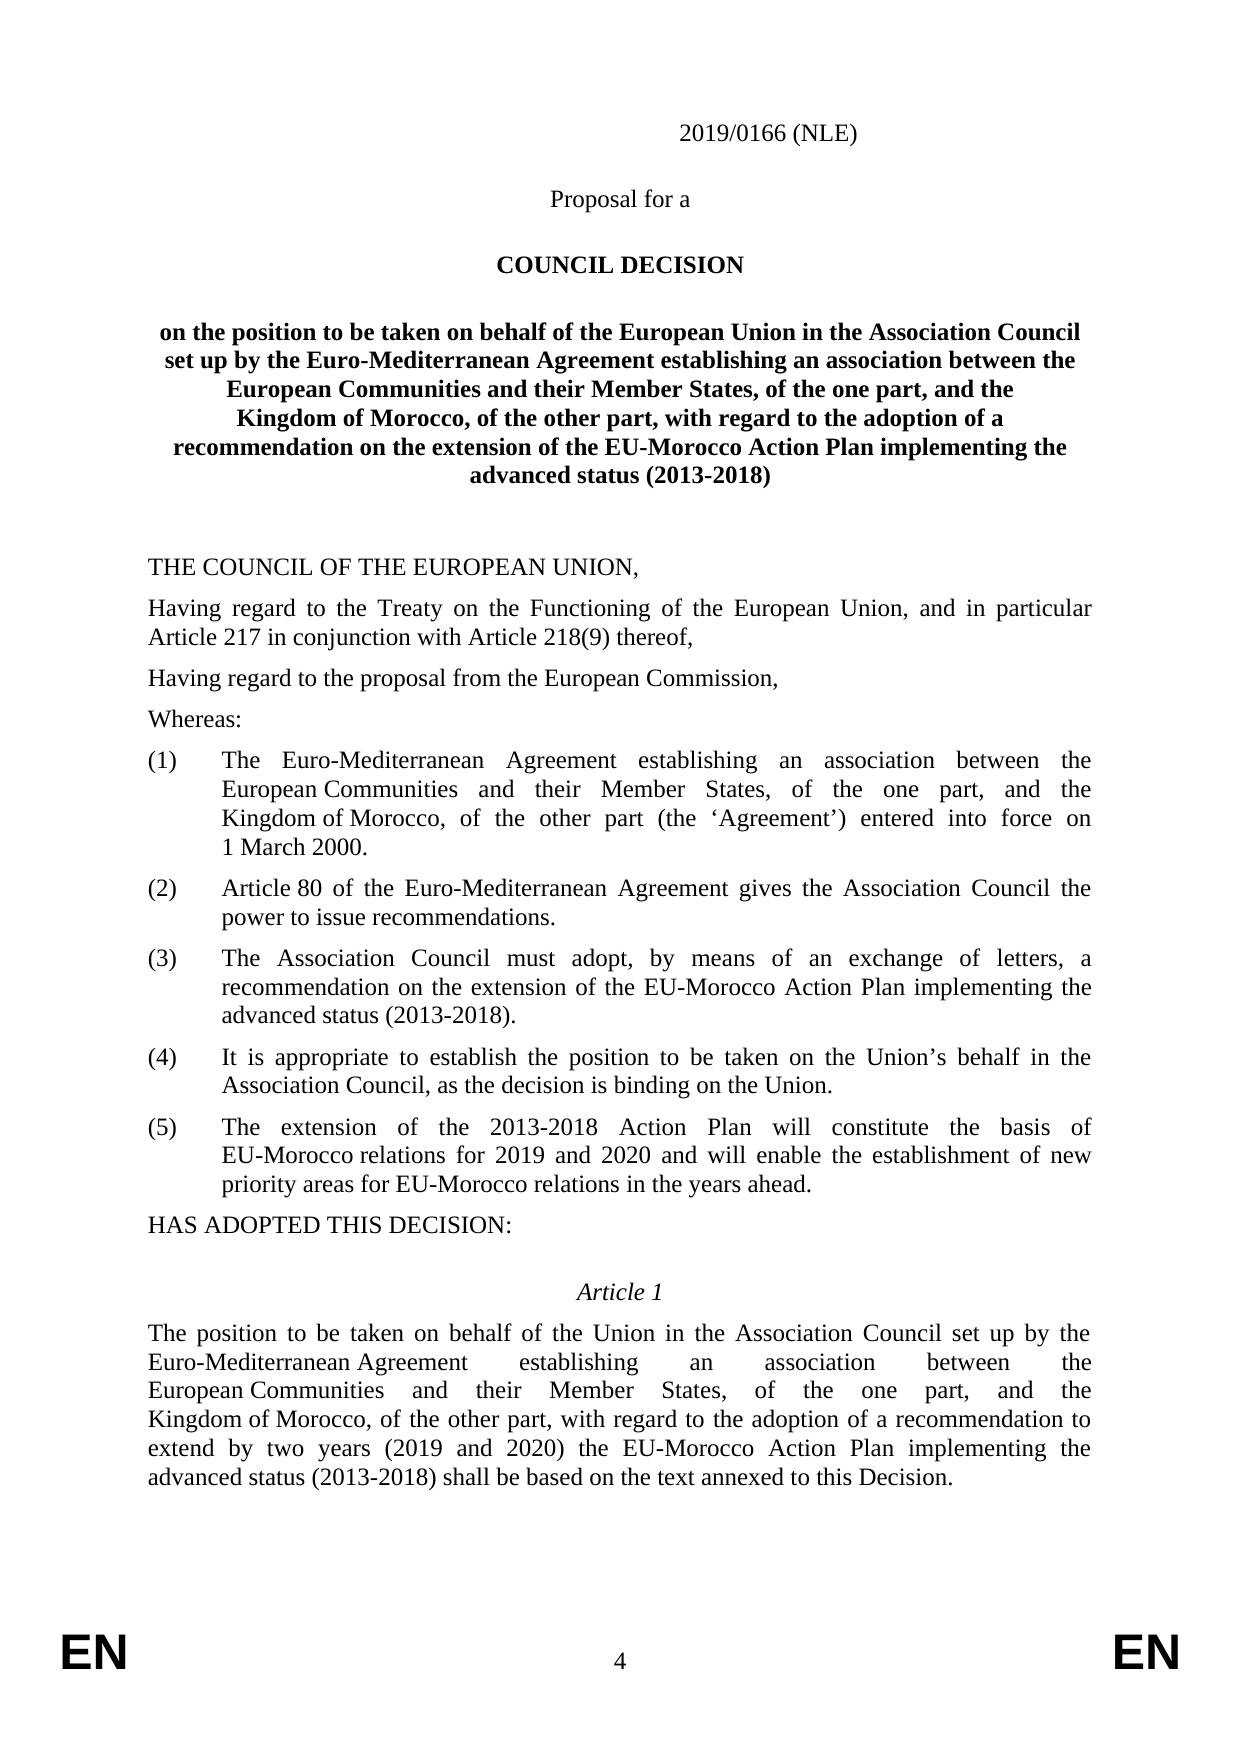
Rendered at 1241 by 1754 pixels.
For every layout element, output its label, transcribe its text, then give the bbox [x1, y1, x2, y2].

text (2) Article 80 of the Euro-Mediterranean Agreement gives the Association Council the power to issue recommendations. [148, 873, 1093, 931]
text Article 1 [148, 1277, 1093, 1306]
text (5) The extension of the 2013-2018 Action Plan will constitute the basis of EU-Morocco relations for 2019 and 2020 and will enable the establishment of new priority areas for EU-Morocco relations in the years ahead. [148, 1112, 1093, 1198]
text Proposal for a [148, 184, 1093, 213]
text (3) The Association Council must adopt, by means of an exchange of letters, a recommendation on the extension of the EU-Morocco Action Plan implementing the advanced status (2013-2018). [148, 943, 1093, 1029]
text Having regard to the Treaty on the Functioning of the European Union, and in particular Article 217 in conjunction with Article 218(9) thereof, [148, 593, 1093, 651]
text The position to be taken on behalf of the Union in the Association Council set up by the Euro-Mediterranean Agreement establishing an association between the European Communities and their Member States, of the one part, and the Kingdom of Morocco, of the other part, with regard to the adoption of a recommendation to extend by two years (2019 and 2020) the EU-Morocco Action Plan implementing the advanced status (2013-2018) shall be based on the text annexed to this Decision. [148, 1318, 1093, 1491]
text on the position to be taken on behalf of the European Union in the Association Council set up by the Euro-Mediterranean Agreement establishing an association between the European Communities and their Member States, of the one part, and the Kingdom of Morocco, of the other part, with regard to the adoption of a recommendation on the extension of the EU-Morocco Action Plan implementing the advanced status (2013-2018) [148, 317, 1093, 489]
text HAS ADOPTED THIS DECISION: [148, 1211, 1093, 1239]
text Having regard to the proposal from the European Commission, [148, 663, 1093, 692]
text (4) It is appropriate to establish the position to be taken on the Union’s behalf in the Association Council, as the decision is binding on the Union. [148, 1042, 1093, 1099]
text 2019/0166 (NLE) [679, 118, 1093, 147]
text THE COUNCIL OF THE EUROPEAN UNION, [148, 552, 1093, 581]
text COUNCIL DECISION [148, 251, 1093, 279]
text (1) The Euro-Mediterranean Agreement establishing an association between the European Communities and their Member States, of the one part, and the Kingdom of Morocco, of the other part (the ‘Agreement’) entered into force on 1 March 2000. [148, 746, 1093, 861]
text Whereas: [148, 704, 1093, 733]
